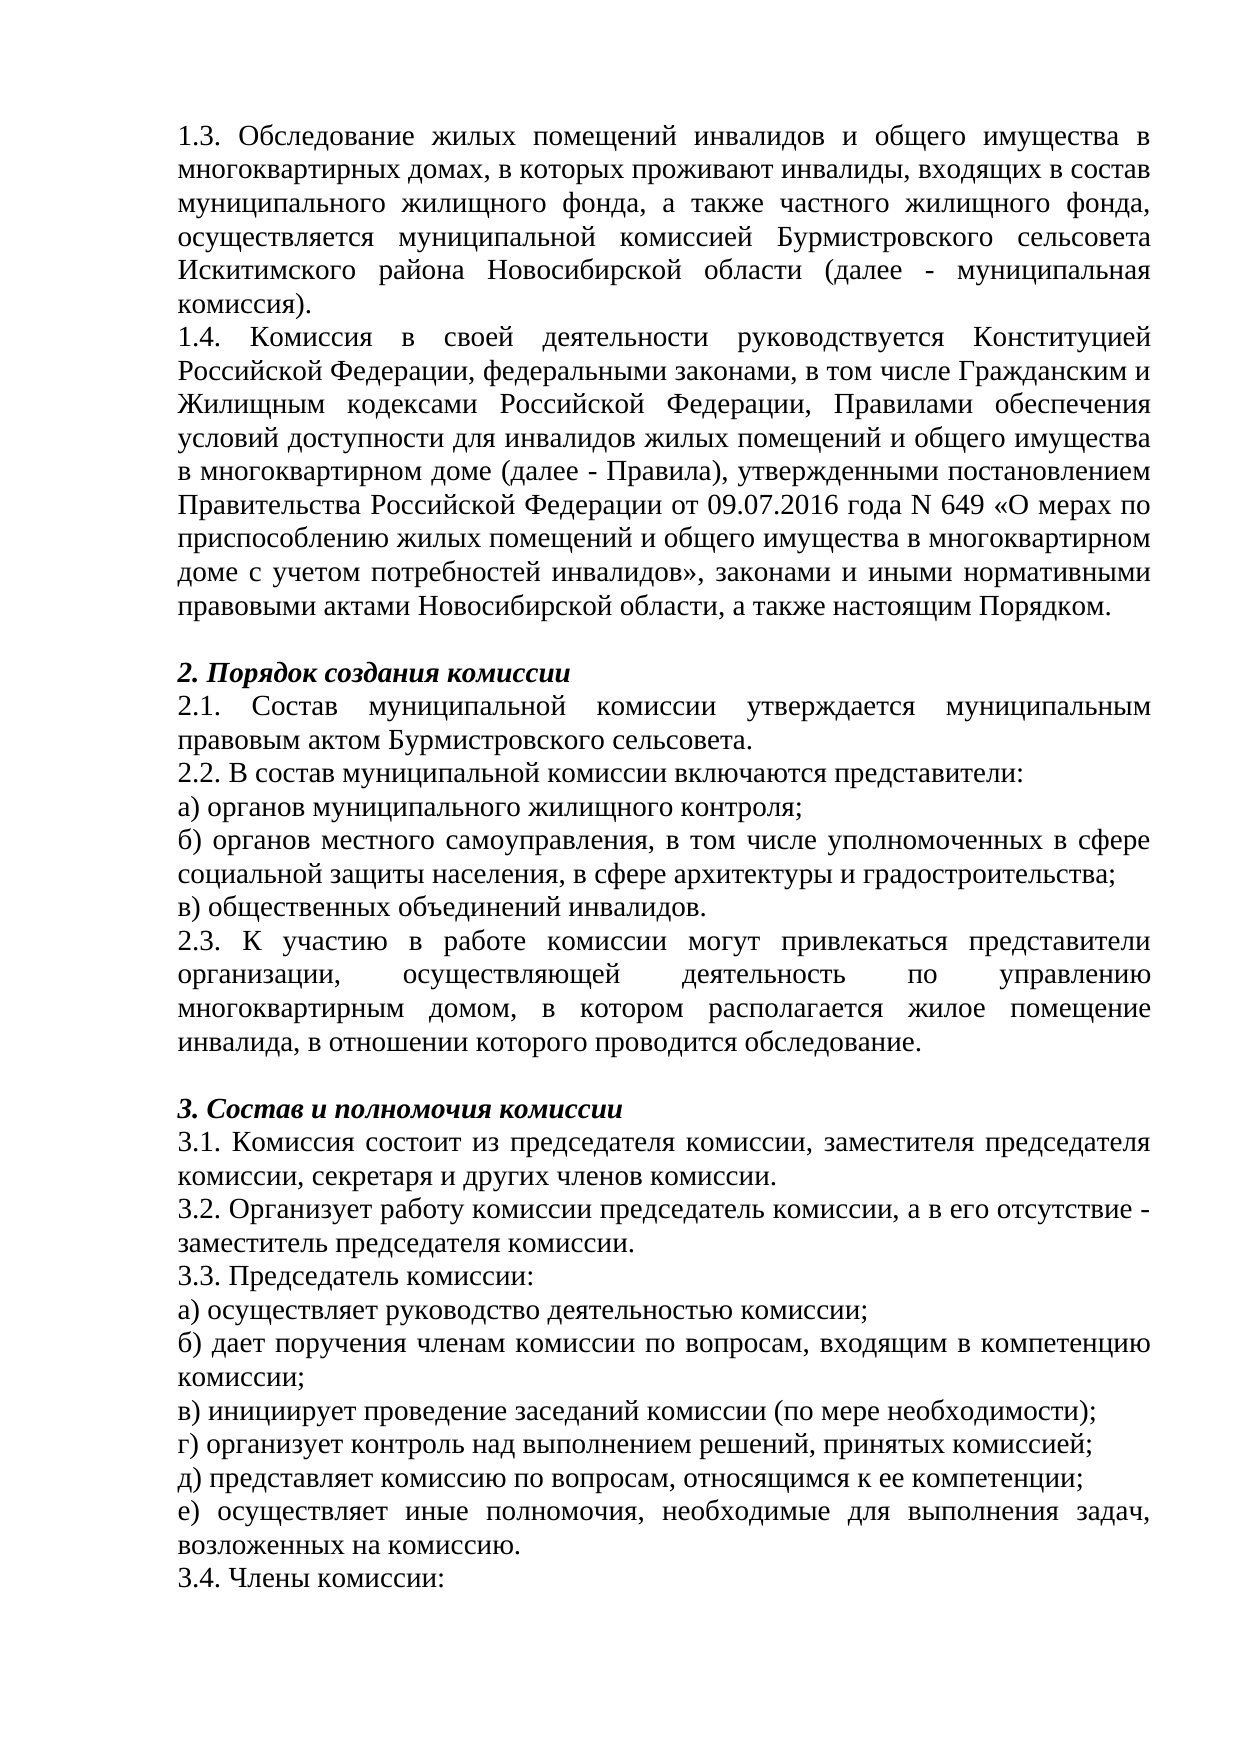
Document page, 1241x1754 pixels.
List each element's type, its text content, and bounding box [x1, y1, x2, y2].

text 2.3. К участию в работе комиссии могут привлекаться представители организации, осуществляющей деятельность по управлению многоквартирным домом, в котором располагается жилое помещение инвалида, в отношении которого проводится обследование. [177, 923, 1152, 1057]
text 3.3. Председатель комиссии: [177, 1258, 1152, 1292]
text 3.4. Члены комиссии: [177, 1560, 1152, 1594]
text е) осуществляет иные полномочия, необходимые для выполнения задач, возложенных на комиссию. [177, 1493, 1152, 1560]
text б) органов местного самоуправления, в том числе уполномоченных в сфере социальной защиты населения, в сфере архитектуры и градостроительства; [177, 822, 1152, 889]
text 3. Состав и полномочия комиссии [177, 1091, 1152, 1124]
text а) осуществляет руководство деятельностью комиссии; [177, 1292, 1152, 1326]
text 2.2. В состав муниципальной комиссии включаются представители: [177, 755, 1152, 789]
text 1.3. Обследование жилых помещений инвалидов и общего имущества в многоквартирных домах, в которых проживают инвалиды, входящих в состав муниципального жилищного фонда, а также частного жилищного фонда, осуществляется муниципальной комиссией Бурмистровского сельсовета Искитимского района Новосибирской области (далее - муниципальная комиссия). [177, 118, 1152, 319]
text г) организует контроль над выполнением решений, принятых комиссией; [177, 1426, 1152, 1460]
text 3.1. Комиссия состоит из председателя комиссии, заместителя председателя комиссии, секретаря и других членов комиссии. [177, 1124, 1152, 1191]
text 2.1. Состав муниципальной комиссии утверждается муниципальным правовым актом Бурмистровского сельсовета. [177, 688, 1152, 755]
text 2. Порядок создания комиссии [177, 655, 1152, 688]
text в) общественных объединений инвалидов. [177, 889, 1152, 923]
text 1.4. Комиссия в своей деятельности руководствуется Конституцией Российской Федерации, федеральными законами, в том числе Гражданским и Жилищным кодексами Российской Федерации, Правилами обеспечения условий доступности для инвалидов жилых помещений и общего имущества в многоквартирном доме (далее - Правила), утвержденными постановлением Правительства Российской Федерации от 09.07.2016 года N 649 «О мерах по приспособлению жилых помещений и общего имущества в многоквартирном доме с учетом потребностей инвалидов», законами и иными нормативными правовыми актами Новосибирской области, а также настоящим Порядком. [177, 319, 1152, 621]
text д) представляет комиссию по вопросам, относящимся к ее компетенции; [177, 1460, 1152, 1493]
text в) инициирует проведение заседаний комиссии (по мере необходимости); [177, 1393, 1152, 1426]
text б) дает поручения членам комиссии по вопросам, входящим в компетенцию комиссии; [177, 1326, 1152, 1393]
text 3.2. Организует работу комиссии председатель комиссии, а в его отсутствие - заместитель председателя комиссии. [177, 1191, 1152, 1258]
text а) органов муниципального жилищного контроля; [177, 789, 1152, 822]
